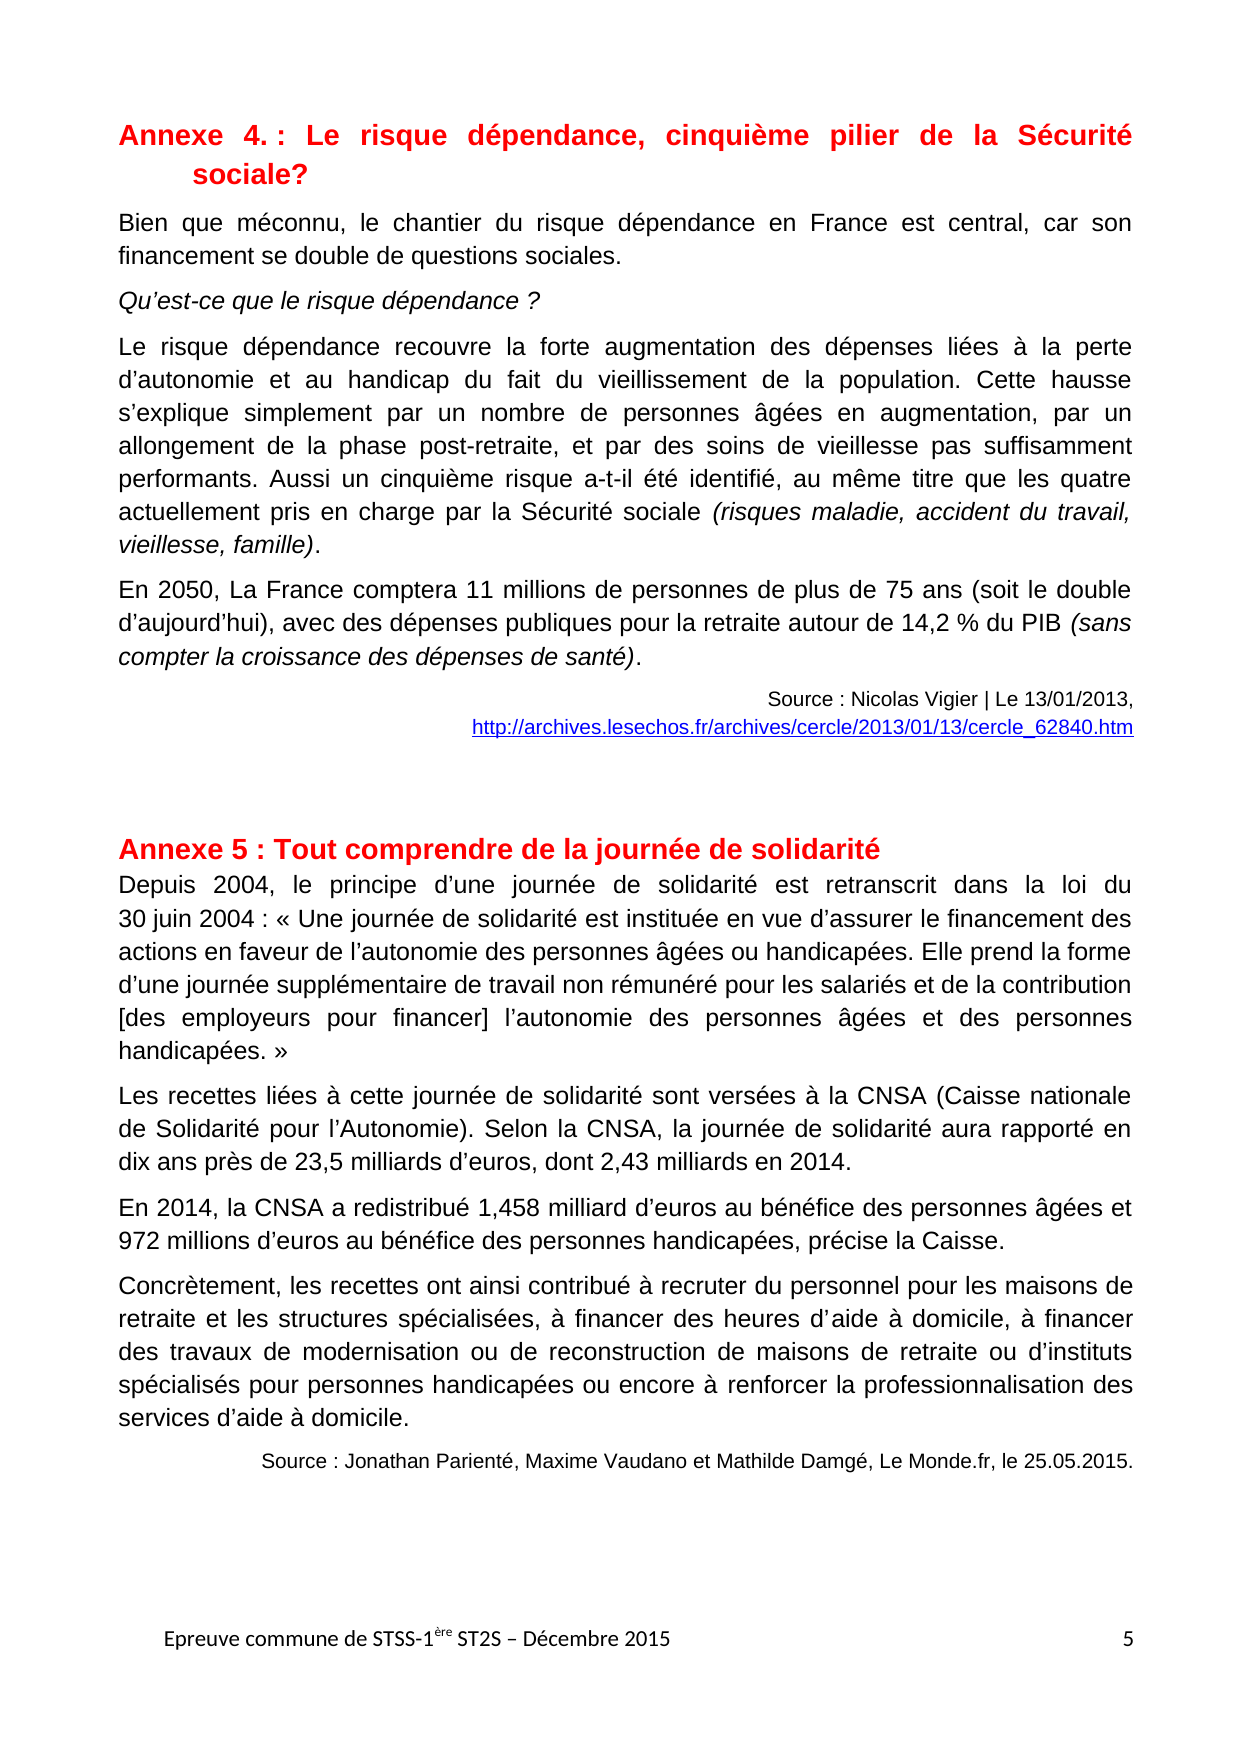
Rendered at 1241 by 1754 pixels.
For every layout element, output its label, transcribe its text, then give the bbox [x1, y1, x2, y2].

text En 2014, la CNSA a redistribué 1,458 milliard d’euros au bénéfice des personnes âgées et 972 millions d’euros au bénéfice des personnes handicapées, précise la Caisse. [118, 1193, 1134, 1254]
subtitle Annexe 4. : Le risque dépendance, cinquième pilier de la Sécurité sociale? [118, 118, 1134, 190]
text Le risque dépendance recouvre la forte augmentation des dépenses liées à la perte d’autonomie et au handicap du fait du vieillissement de la population. Cette hausse s’explique simplement par un nombre de personnes âgées en augmentation, par un allongement de la phase post-retraite, et par des soins de vieillesse pas suffisamment performants. Aussi un cinquième risque a-t-il été identifié, au même titre que les quatre actuellement pris en charge par la Sécurité sociale (risques maladie, accident du travail, vieillesse, famille). [118, 332, 1134, 559]
text Concrètement, les recettes ont ainsi contribué à recruter du personnel pour les maisons de retraite et les structures spécialisées, à financer des heures d’aide à domicile, à financer des travaux de modernisation ou de reconstruction de maisons de retraite ou d’instituts spécialisés pour personnes handicapées ou encore à renforcer la professionnalisation des services d’aide à domicile. [118, 1271, 1134, 1432]
text En 2050, La France comptera 11 millions de personnes de plus de 75 ans (soit le double d’aujourd’hui), avec des dépenses publiques pour la retraite autour de 14,2 % du PIB (sans compter la croissance des dépenses de santé). [118, 575, 1134, 670]
text Qu’est-ce que le risque dépendance ? [118, 286, 1134, 315]
text Depuis 2004, le principe d’une journée de solidarité est retranscrit dans la loi du 30 juin 2004 : « Une journée de solidarité est instituée en vue d’assurer le financement des actions en faveur de l’autonomie des personnes âgées ou handicapées. Elle prend la forme d’une journée supplémentaire de travail non rémunéré pour les salariés et de la contribution [des employeurs pour financer] l’autonomie des personnes âgées et des personnes handicapées. » [118, 871, 1134, 1064]
subtitle Annexe 5 : Tout comprendre de la journée de solidarité [118, 832, 1134, 866]
text Bien que méconnu, le chantier du risque dépendance en France est central, car son financement se double de questions sociales. [118, 208, 1134, 269]
text Source : Nicolas Vigier | Le 13/01/2013, http://archives.lesechos.fr/archives/cercle/2013/01/13/cercle_62840.htm [118, 687, 1134, 738]
text Source : Jonathan Parienté, Maxime Vaudano et Mathilde Damgé, Le Monde.fr, le 25.05.2015. [118, 1449, 1134, 1473]
text Les recettes liées à cette journée de solidarité sont versées à la CNSA (Caisse nationale de Solidarité pour l’Autonomie). Selon la CNSA, la journée de solidarité aura rapporté en dix ans près de 23,5 milliards d’euros, dont 2,43 milliards en 2014. [118, 1081, 1134, 1176]
